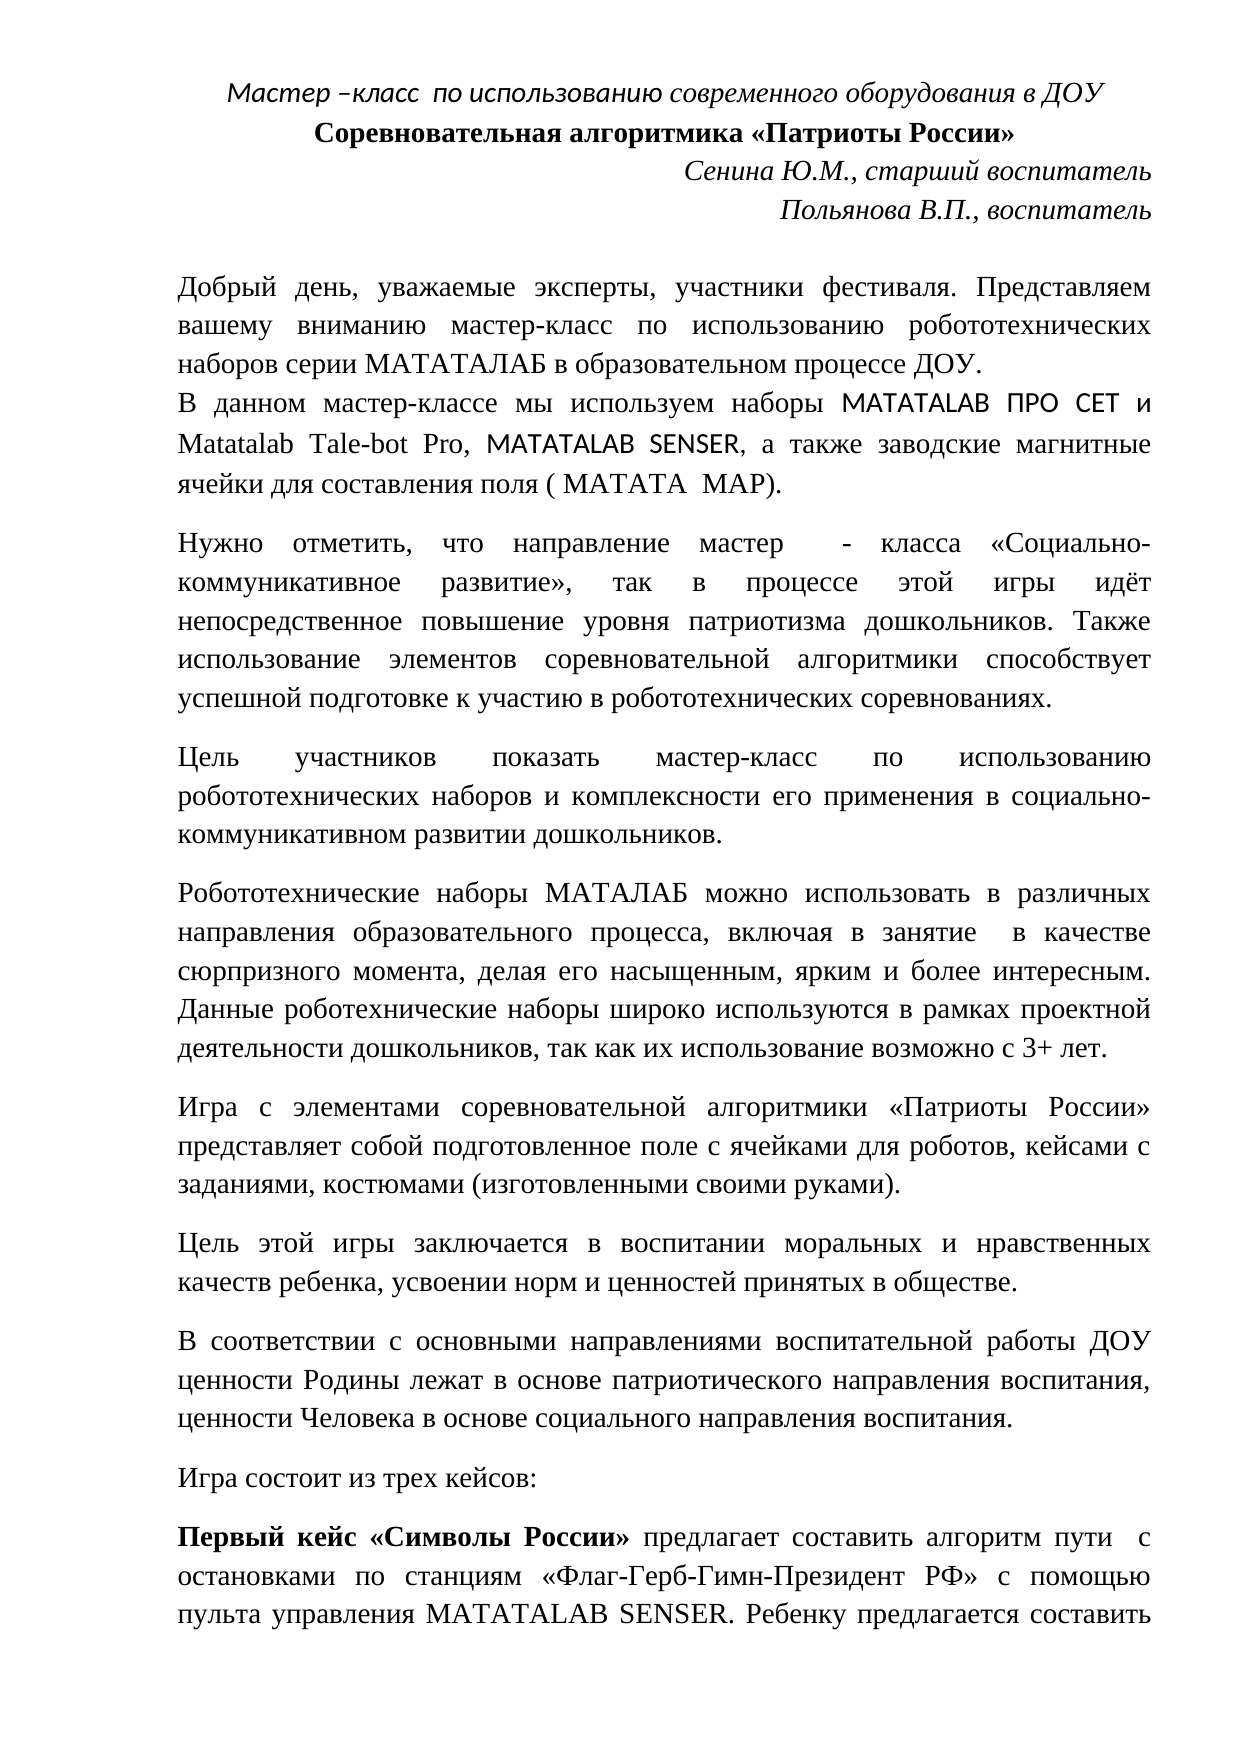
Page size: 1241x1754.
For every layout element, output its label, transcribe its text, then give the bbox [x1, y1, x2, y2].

text Нужно отметить, что направление мастер - класса «Социально-коммуникативное развитие», так в процессе этой игры идёт непосредственное повышение уровня патриотизма дошкольников. Также использование элементов соревновательной алгоритмики способствует успешной подготовке к участию в робототехнических соревнованиях. [177, 526, 1152, 713]
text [177, 1519, 1152, 1630]
text Игра состоит из трех кейсов: [177, 1460, 1152, 1493]
text Мастер –класс по использованию современного оборудования в ДОУ [177, 74, 1152, 109]
text Добрый день, уважаемые эксперты, участники фестиваля. Представляем вашему вниманию мастер-класс по использованию робототехнических наборов серии МАТАТАЛАБ в образовательном процессе ДОУ. [177, 269, 1152, 379]
text Сенина Ю.М., старший воспитатель [177, 153, 1152, 187]
text Польянова В.П., воспитатель [177, 192, 1152, 225]
text Цель участников показать мастер-класс по использованию робототехнических наборов и комплексности его применения в социально-коммуникативном развитии дошкольников. [177, 739, 1152, 850]
text Соревновательная алгоритмика «Патриоты России» [177, 115, 1152, 148]
text В данном мастер-классе мы используем наборы MATATALAB ПРО СЕТ и Matatalab Tale-bot Pro, MATATALAB SENSЕR, а также заводские магнитные ячейки для составления поля ( МАТАТА МАP). [177, 384, 1152, 500]
text Робототехнические наборы МАТАЛАБ можно использовать в различных направления образовательного процесса, включая в занятие в качестве сюрпризного момента, делая его насыщенным, ярким и более интересным. Данные роботехнические наборы широко используются в рамках проектной деятельности дошкольников, так как их использование возможно с 3+ лет. [177, 876, 1152, 1063]
text Игра с элементами соревновательной алгоритмики «Патриоты России» представляет собой подготовленное поле с ячейками для роботов, кейсами с заданиями, костюмами (изготовленными своими руками). [177, 1089, 1152, 1200]
text В соответствии с основными направлениями воспитательной работы ДОУ ценности Родины лежат в основе патриотического направления воспитания, ценности Человека в основе социального направления воспитания. [177, 1323, 1152, 1434]
text Цель этой игры заключается в воспитании моральных и нравственных качеств ребенка, усвоении норм и ценностей принятых в обществе. [177, 1226, 1152, 1298]
